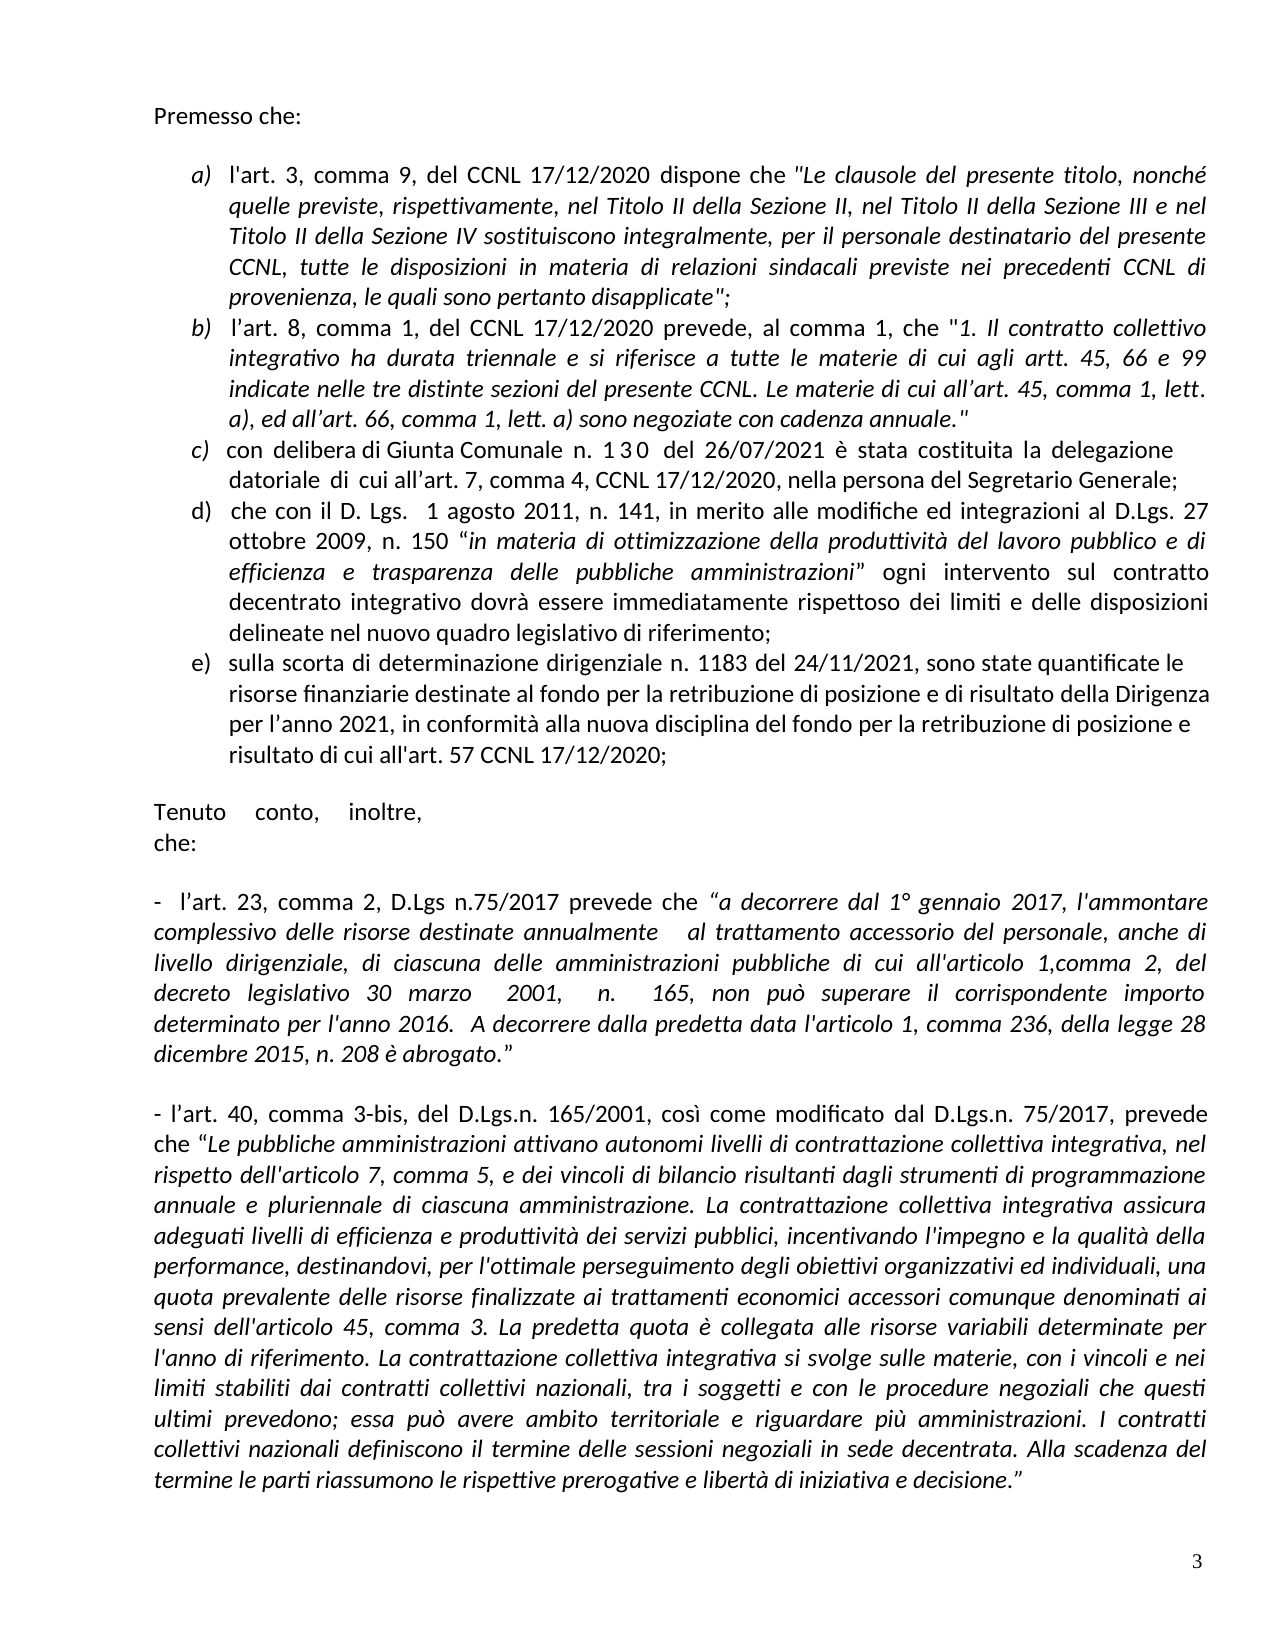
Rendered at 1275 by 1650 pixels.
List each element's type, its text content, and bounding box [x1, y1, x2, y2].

text a) l'art. 3, comma 9, del CCNL 17/12/2020 dispone che "Le clausole del presente titolo, nonché quelle previste, rispettivamente, nel Titolo II della Sezione II, nel Titolo II della Sezione III e nel Titolo II della Sezione IV sostituiscono integralmente, per il personale destinatario del presente CCNL, tutte le disposizioni in materia di relazioni sindacali previste nei precedenti CCNL di provenienza, le quali sono pertanto disapplicate"; [191, 159, 1209, 312]
text Premesso che: [154, 100, 1217, 131]
text - l’art. 40, comma 3-bis, del D.Lgs.n. 165/2001, così come modificato dal D.Lgs.n. 75/2017, prevede che “Le pubbliche amministrazioni attivano autonomi livelli di contrattazione collettiva integrativa, nel rispetto dell'articolo 7, comma 5, e dei vincoli di bilancio risultanti dagli strumenti di programmazione annuale e pluriennale di ciascuna amministrazione. La contrattazione collettiva integrativa assicura adeguati livelli di efficienza e produttività dei servizi pubblici, incentivando l'impegno e la qualità della performance, destinandovi, per l'ottimale perseguimento degli obiettivi organizzativi ed individuali, una quota prevalente delle risorse finalizzate ai trattamenti economici accessori comunque denominati ai sensi dell'articolo 45, comma 3. La predetta quota è collegata alle risorse variabili determinate per l'anno di riferimento. La contrattazione collettiva integrativa si svolge sulle materie, con i vincoli e nei limiti stabiliti dai contratti collettivi nazionali, tra i soggetti e con le procedure negoziali che questi ultimi prevedono; essa può avere ambito territoriale e riguardare più amministrazioni. I contratti collettivi nazionali definiscono il termine delle sessioni negoziali in sede decentrata. Alla scadenza del termine le parti riassumono le rispettive prerogative e libertà di iniziativa e decisione.” [154, 1098, 1209, 1494]
text c) con delibera di Giunta Comunale n. 130 del 26/07/2021 è stata costituita la delegazione datoriale di cui all’art. 7, comma 4, CCNL 17/12/2020, nella persona del Segretario Generale; [191, 434, 1217, 495]
text e) sulla scorta di determinazione dirigenziale n. 1183 del 24/11/2021, sono state quantificate le risorse finanziarie destinate al fondo per la retribuzione di posizione e di risultato della Dirigenza per l’anno 2021, in conformità alla nuova disciplina del fondo per la retribuzione di posizione e risultato di cui all'art. 57 CCNL 17/12/2020; [191, 648, 1217, 770]
text Tenuto conto, inoltre, che: [154, 796, 422, 857]
text - l’art. 23, comma 2, D.Lgs n.75/2017 prevede che “a decorrere dal 1° gennaio 2017, l'ammontare complessivo delle risorse destinate annualmente al trattamento accessorio del personale, anche di livello dirigenziale, di ciascuna delle amministrazioni pubbliche di cui all'articolo 1,comma 2, del decreto legislativo 30 marzo 2001, n. 165, non può superare il corrispondente importo determinato per l'anno 2016. A decorrere dalla predetta data l'articolo 1, comma 236, della legge 28 dicembre 2015, n. 208 è abrogato.” [154, 886, 1209, 1069]
text d) che con il D. Lgs. 1 agosto 2011, n. 141, in merito alle modifiche ed integrazioni al D.Lgs. 27 ottobre 2009, n. 150 “in materia di ottimizzazione della produttività del lavoro pubblico e di efficienza e trasparenza delle pubbliche amministrazioni” ogni intervento sul contratto decentrato integrativo dovrà essere immediatamente rispettoso dei limiti e delle disposizioni delineate nel nuovo quadro legislativo di riferimento; [191, 495, 1209, 648]
text b) l’art. 8, comma 1, del CCNL 17/12/2020 prevede, al comma 1, che "1. Il contratto collettivo integrativo ha durata triennale e si riferisce a tutte le materie di cui agli artt. 45, 66 e 99 indicate nelle tre distinte sezioni del presente CCNL. Le materie di cui all’art. 45, comma 1, lett. a), ed all’art. 66, comma 1, lett. a) sono negoziate con cadenza annuale." [191, 312, 1209, 434]
